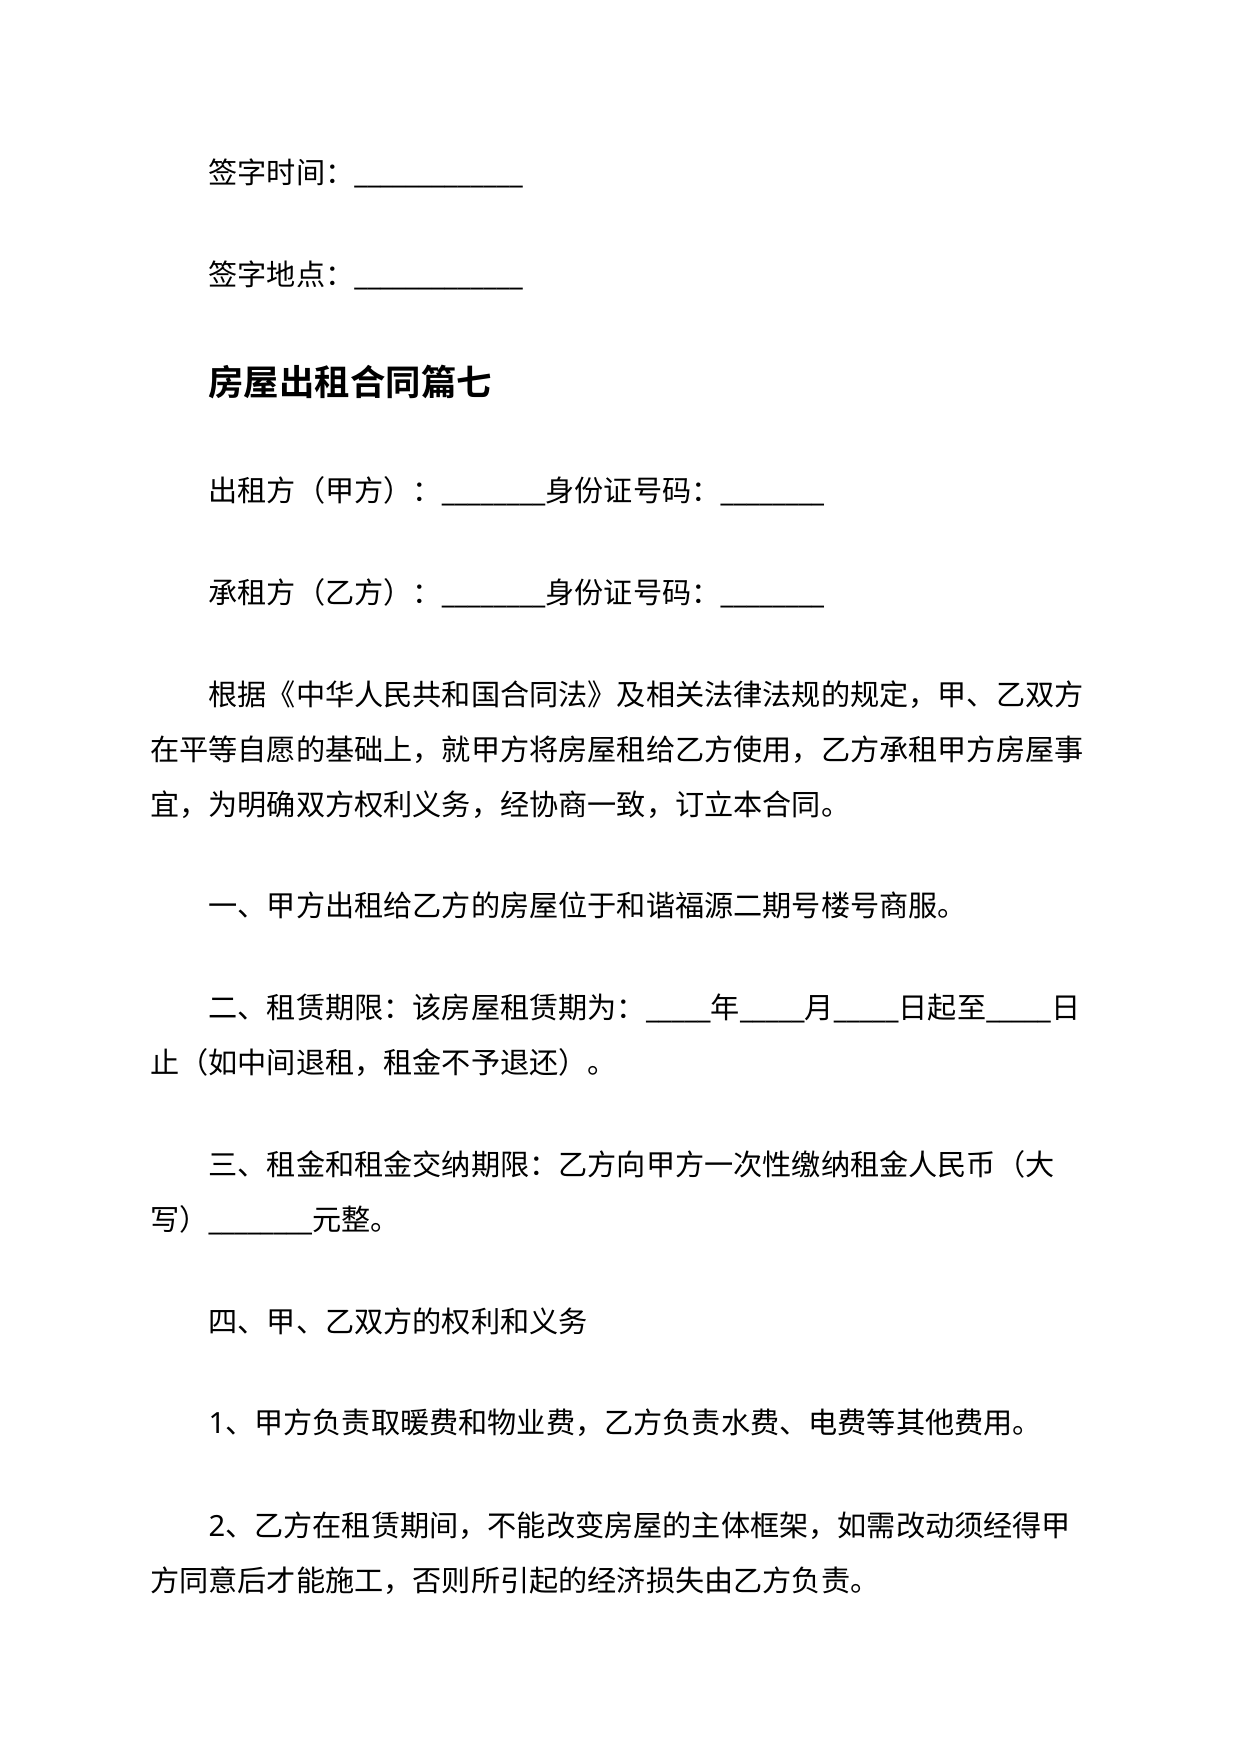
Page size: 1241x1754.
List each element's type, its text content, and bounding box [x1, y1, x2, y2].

text 根据《中华人民共和国合同法》及相关法律法规的规定，甲、乙双方在平等自愿的基础上，就甲方将房屋租给乙方使用，乙方承租甲方房屋事宜，为明确双方权利义务，经协商一致，订立本合同。 [150, 671, 1090, 823]
text 承租方（乙方）：________身份证号码：________ [150, 569, 1090, 612]
text 签字时间：_____________ [150, 150, 1090, 192]
text 一、甲方出租给乙方的房屋位于和谐福源二期号楼号商服。 [150, 883, 1090, 925]
text 签字地点：_____________ [150, 252, 1090, 294]
text 二、租赁期限：该房屋租赁期为：_____年_____月_____日起至_____日止（如中间退租，租金不予退还）。 [150, 985, 1090, 1082]
text 出租方（甲方）：________身份证号码：________ [150, 467, 1090, 510]
text 四、甲、乙双方的权利和义务 [150, 1298, 1090, 1341]
text 2、乙方在租赁期间，不能改变房屋的主体框架，如需改动须经得甲方同意后才能施工，否则所引起的经济损失由乙方负责。 [150, 1502, 1090, 1599]
text 房屋出租合同篇七 [150, 354, 1090, 405]
text 三、租金和租金交纳期限：乙方向甲方一次性缴纳租金人民币（大写）________元整。 [150, 1141, 1090, 1239]
text 1、甲方负责取暖费和物业费，乙方负责水费、电费等其他费用。 [150, 1400, 1090, 1442]
